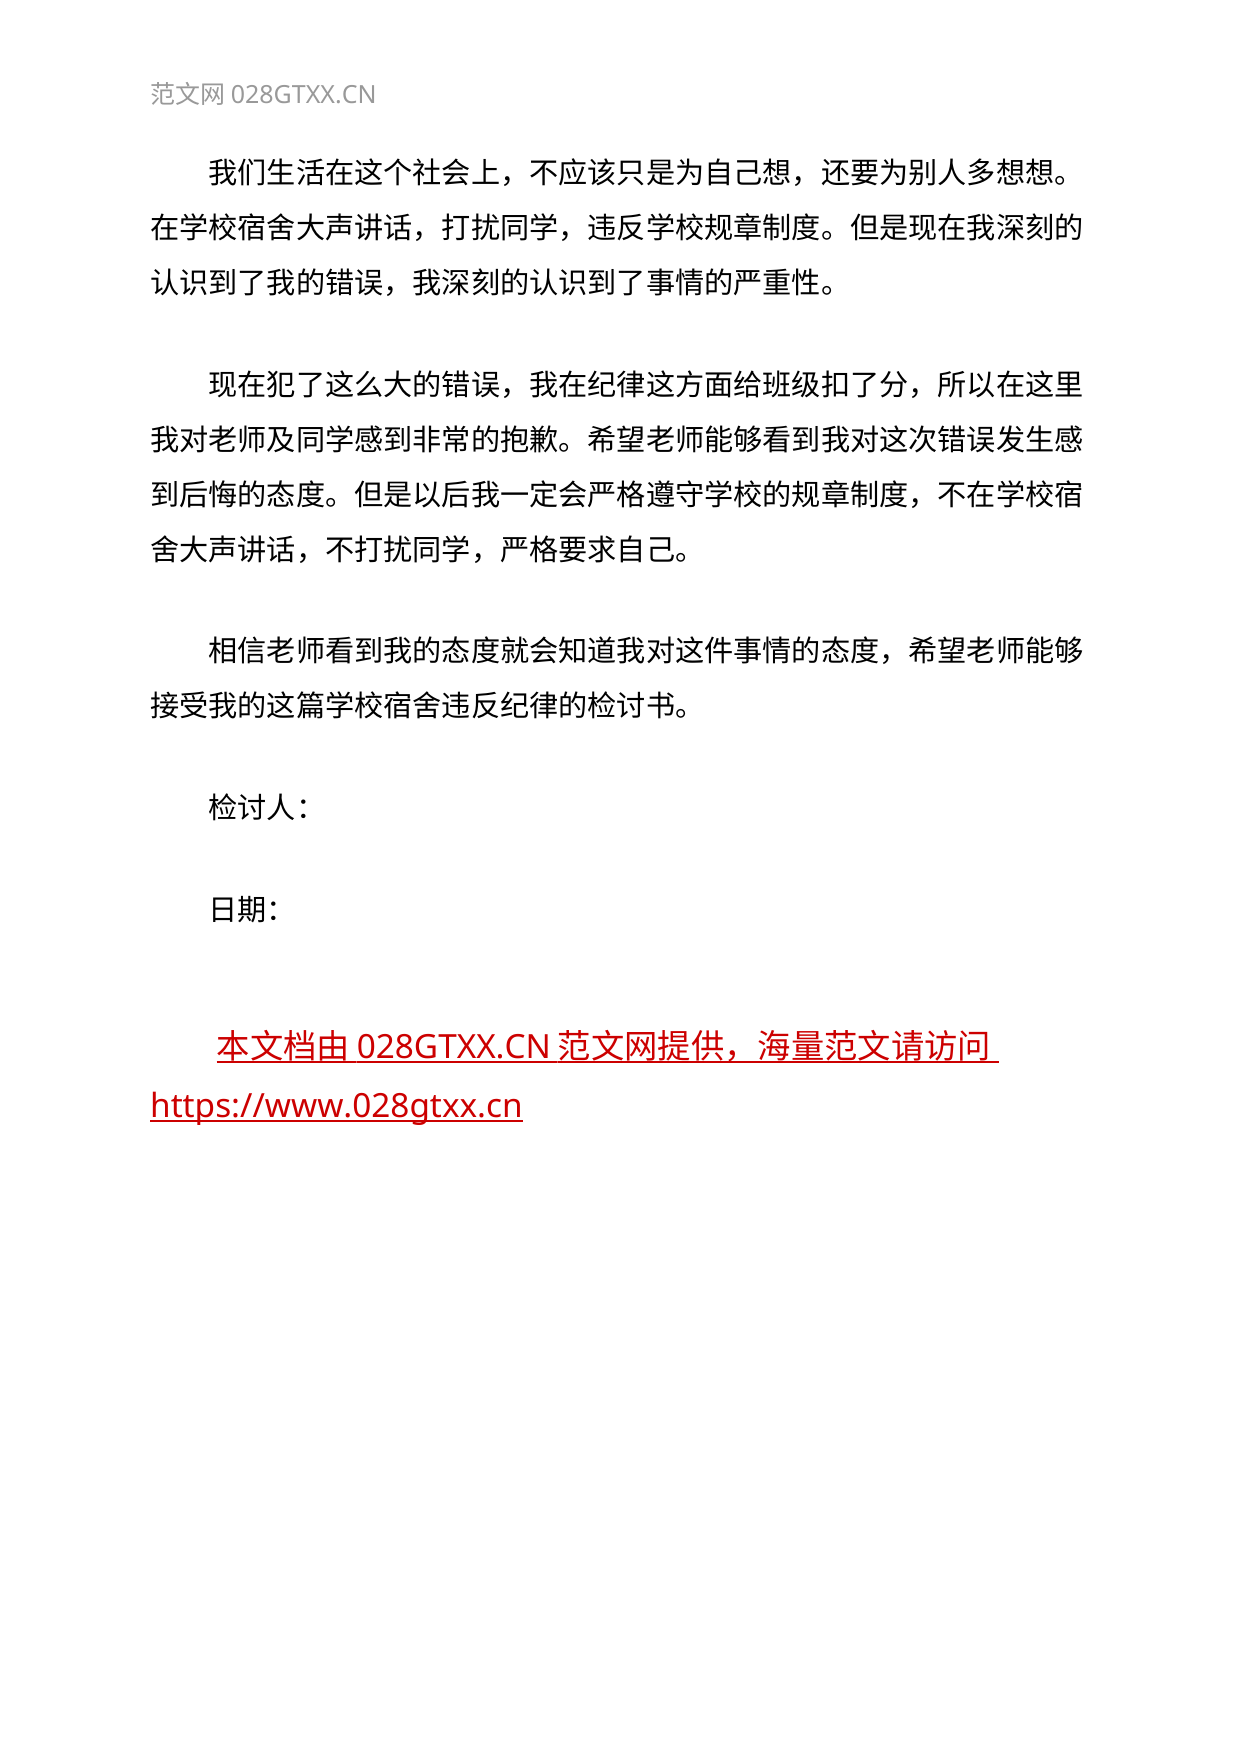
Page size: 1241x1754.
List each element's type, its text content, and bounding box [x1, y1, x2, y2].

text 相信老师看到我的态度就会知道我对这件事情的态度，希望老师能够接受我的这篇学校宿舍违反纪律的检讨书。 [150, 628, 1090, 725]
text 我们生活在这个社会上，不应该只是为自己想，还要为别人多想想。在学校宿舍大声讲话，打扰同学，违反学校规章制度。但是现在我深刻的认识到了我的错误，我深刻的认识到了事情的严重性。 [150, 150, 1090, 302]
text 现在犯了这么大的错误，我在纪律这方面给班级扣了分，所以在这里我对老师及同学感到非常的抱歉。希望老师能够看到我对这次错误发生感到后悔的态度。但是以后我一定会严格遵守学校的规章制度，不在学校宿舍大声讲话，不打扰同学，严格要求自己。 [150, 362, 1090, 568]
text 日期： [150, 886, 1090, 929]
text 本文档由028GTXX.CN范文网提供，海量范文请访问 https://www.028gtxx.cn [150, 1019, 1090, 1127]
text 检讨人： [150, 785, 1090, 827]
